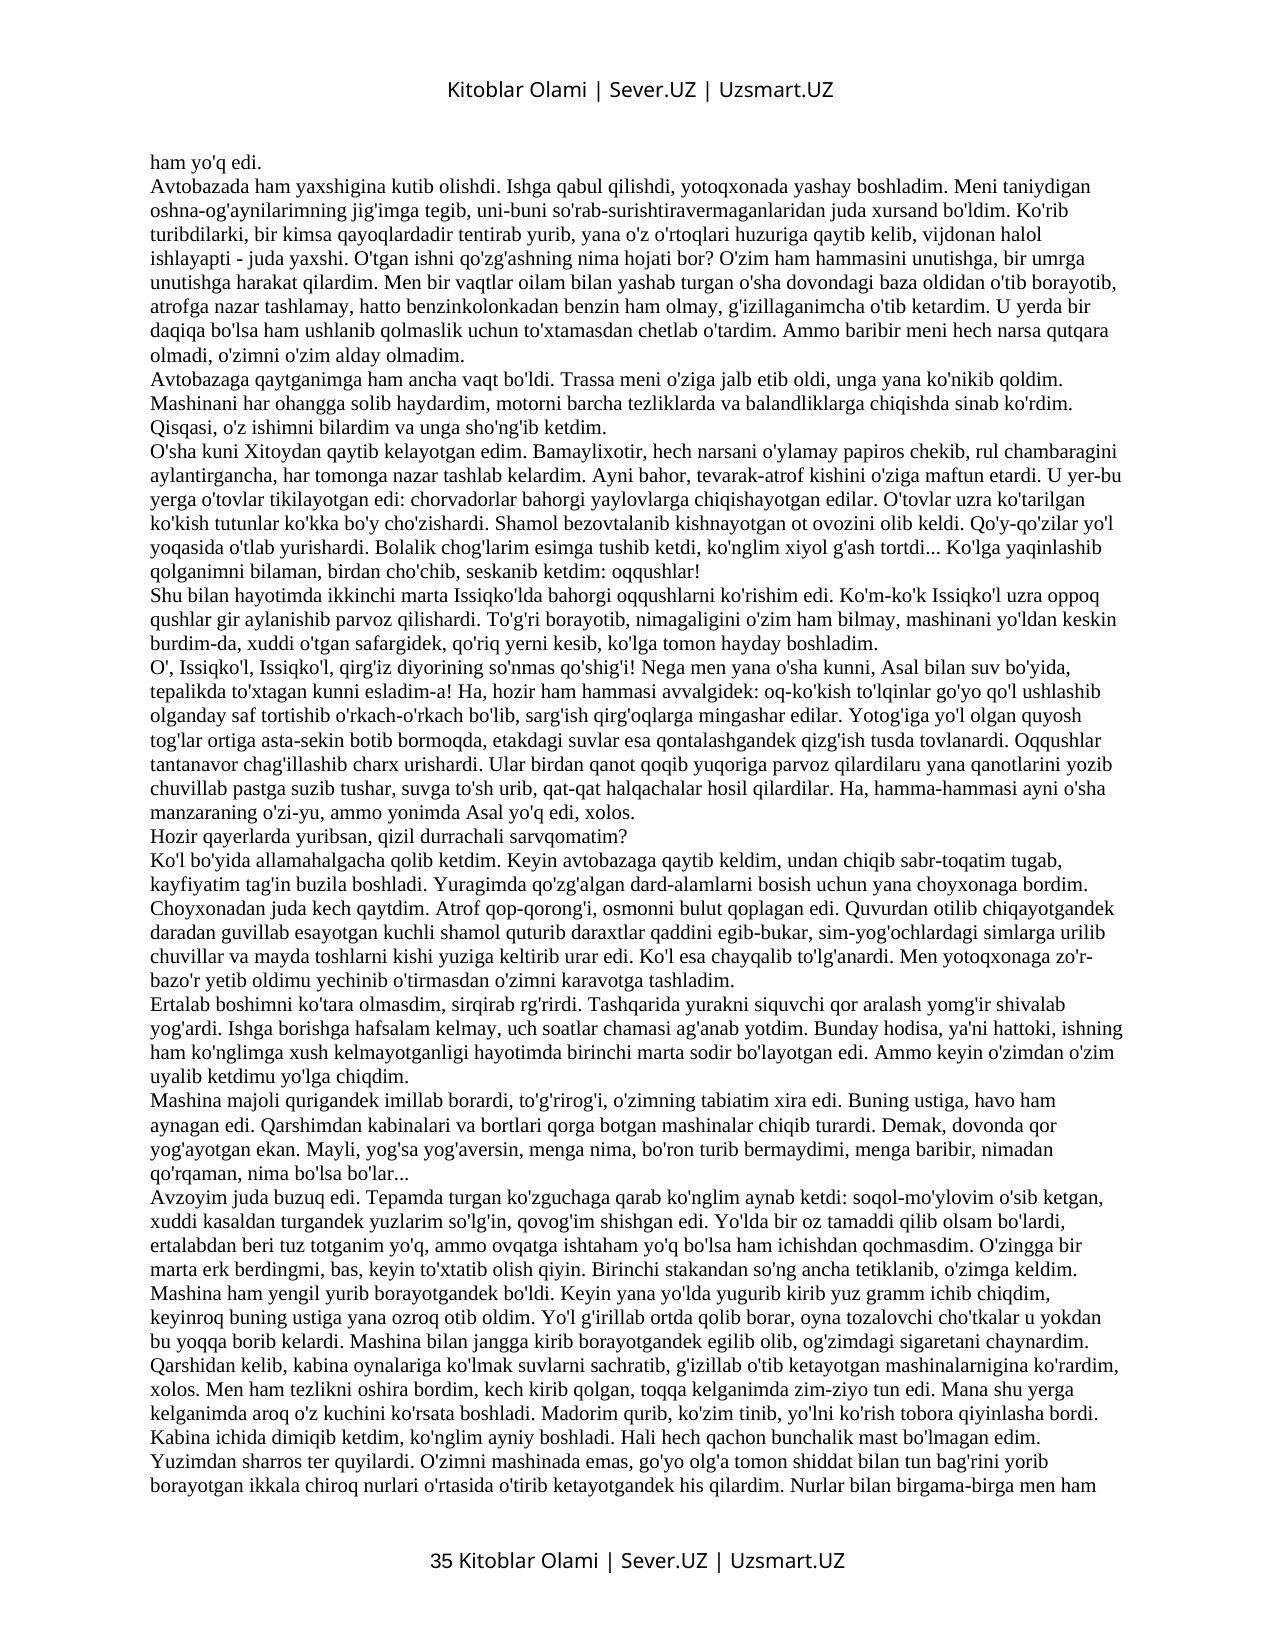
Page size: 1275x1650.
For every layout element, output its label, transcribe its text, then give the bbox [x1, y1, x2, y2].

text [150, 150, 1125, 174]
text O', Issiqko'l, Issiqko'l, qirg'iz diyorining so'nmas qo'shig'i! Nega men yana o'sha kunni, Asal bilan suv bo'yida, tepalikda to'xtagan kunni esladim-a! Ha, hozir ham hammasi avvalgidek: oq-ko'kish to'lqinlar go'yo qo'l ushlashib olganday saf tortishib o'rkach-o'rkach bo'lib, sarg'ish qirg'oqlarga mingashar edilar. Yotog'iga yo'l olgan quyosh tog'lar ortiga asta-sekin botib bormoqda, etakdagi suvlar esa qontalashgandek qizg'ish tusda tovlanardi. Oqqushlar tantanavor chag'illashib charx urishardi. Ular birdan qanot qoqib yuqoriga parvoz qilardilaru yana qanotlarini yozib chuvillab pastga suzib tushar, suvga to'sh urib, qat-qat halqachalar hosil qilardilar. Ha, hamma-hammasi ayni o'sha manzaraning o'zi-yu, ammo yonimda Asal yo'q edi, xolos. [150, 655, 1125, 824]
text Ko'l bo'yida allamahalgacha qolib ketdim. Keyin avtobazaga qaytib keldim, undan chiqib sabr-toqatim tugab, kayfiyatim tag'in buzila boshladi. Yuragimda qo'zg'algan dard-alamlarni bosish uchun yana choyxonaga bordim. Choyxonadan juda kech qaytdim. Atrof qop-qorong'i, osmonni bulut qoplagan edi. Quvurdan otilib chiqayotgandek daradan guvillab esayotgan kuchli shamol quturib daraxtlar qaddini egib-bukar, sim-yog'ochlardagi simlarga urilib chuvillar va mayda toshlarni kishi yuziga keltirib urar edi. Ko'l esa chayqalib to'lg'anardi. Men yotoqxonaga zo'r-bazo'r yetib oldimu yechinib o'tirmasdan o'zimni karavotga tashladim. [150, 848, 1125, 992]
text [150, 1185, 1125, 1497]
text Mashina majoli qurigandek imillab borardi, to'g'rirog'i, o'zimning tabiatim xira edi. Buning ustiga, havo ham aynagan edi. Qarshimdan kabinalari va bortlari qorga botgan mashinalar chiqib turardi. Demak, dovonda qor yog'ayotgan ekan. Mayli, yog'sa yog'aversin, menga nima, bo'ron turib bermaydimi, menga baribir, nimadan qo'rqaman, nima bo'lsa bo'lar... [150, 1088, 1125, 1185]
text Avtobazada ham yaxshigina kutib olishdi. Ishga qabul qilishdi, yotoqxonada yashay boshladim. Meni taniydigan oshna-og'aynilarimning jig'imga tegib, uni-buni so'rab-surishtiravermaganlaridan juda xursand bo'ldim. Ko'rib turibdilarki, bir kimsa qayoqlardadir tentirab yurib, yana o'z o'rtoqlari huzuriga qaytib kelib, vijdonan halol ishlayapti - juda yaxshi. O'tgan ishni qo'zg'ashning nima hojati bor? O'zim ham hammasini unutishga, bir umrga unutishga harakat qilardim. Men bir vaqtlar oilam bilan yashab turgan o'sha dovondagi baza oldidan o'tib borayotib, atrofga nazar tashlamay, hatto benzinkolonkadan benzin ham olmay, g'izillaganimcha o'tib ketardim. U yerda bir daqiqa bo'lsa ham ushlanib qolmaslik uchun to'xtamasdan chetlab o'tardim. Ammo baribir meni hech narsa qutqara olmadi, o'zimni o'zim alday olmadim. [150, 174, 1125, 367]
text Shu bilan hayotimda ikkinchi marta Issiqko'lda bahorgi oqqushlarni ko'rishim edi. Ko'm-ko'k Issiqko'l uzra oppoq qushlar gir aylanishib parvoz qilishardi. To'g'ri borayotib, nimagaligini o'zim ham bilmay, mashinani yo'ldan keskin burdim-da, xuddi o'tgan safargidek, qo'riq yerni kesib, ko'lga tomon hayday boshladim. [150, 583, 1125, 655]
text Hozir qayerlarda yuribsan, qizil durrachali sarvqomatim? [150, 824, 1125, 848]
text Ertalab boshimni ko'tara olmasdim, sirqirab rg'rirdi. Tashqarida yurakni siquvchi qor aralash yomg'ir shivalab yog'ardi. Ishga borishga hafsalam kelmay, uch soatlar chamasi ag'anab yotdim. Bunday hodisa, ya'ni hattoki, ishning ham ko'nglimga xush kelmayotganligi hayotimda birinchi marta sodir bo'layotgan edi. Ammo keyin o'zimdan o'zim uyalib ketdimu yo'lga chiqdim. [150, 992, 1125, 1088]
text O'sha kuni Xitoydan qaytib kelayotgan edim. Bamaylixotir, hech narsani o'ylamay papiros chekib, rul chambaragini aylantirgancha, har tomonga nazar tashlab kelardim. Ayni bahor, tevarak-atrof kishini o'ziga maftun etardi. U yer-bu yerga o'tovlar tikilayotgan edi: chorvadorlar bahorgi yaylovlarga chiqishayotgan edilar. O'tovlar uzra ko'tarilgan ko'kish tutunlar ko'kka bo'y cho'zishardi. Shamol bezovtalanib kishnayotgan ot ovozini olib keldi. Qo'y-qo'zilar yo'l yoqasida o'tlab yurishardi. Bolalik chog'larim esimga tushib ketdi, ko'nglim xiyol g'ash tortdi... Ko'lga yaqinlashib qolganimni bilaman, birdan cho'chib, seskanib ketdim: oqqushlar! [150, 439, 1125, 583]
text Avtobazaga qaytganimga ham ancha vaqt bo'ldi. Trassa meni o'ziga jalb etib oldi, unga yana ko'nikib qoldim. Mashinani har ohangga solib haydardim, motorni barcha tezliklarda va balandliklarga chiqishda sinab ko'rdim. Qisqasi, o'z ishimni bilardim va unga sho'ng'ib ketdim. [150, 367, 1125, 439]
